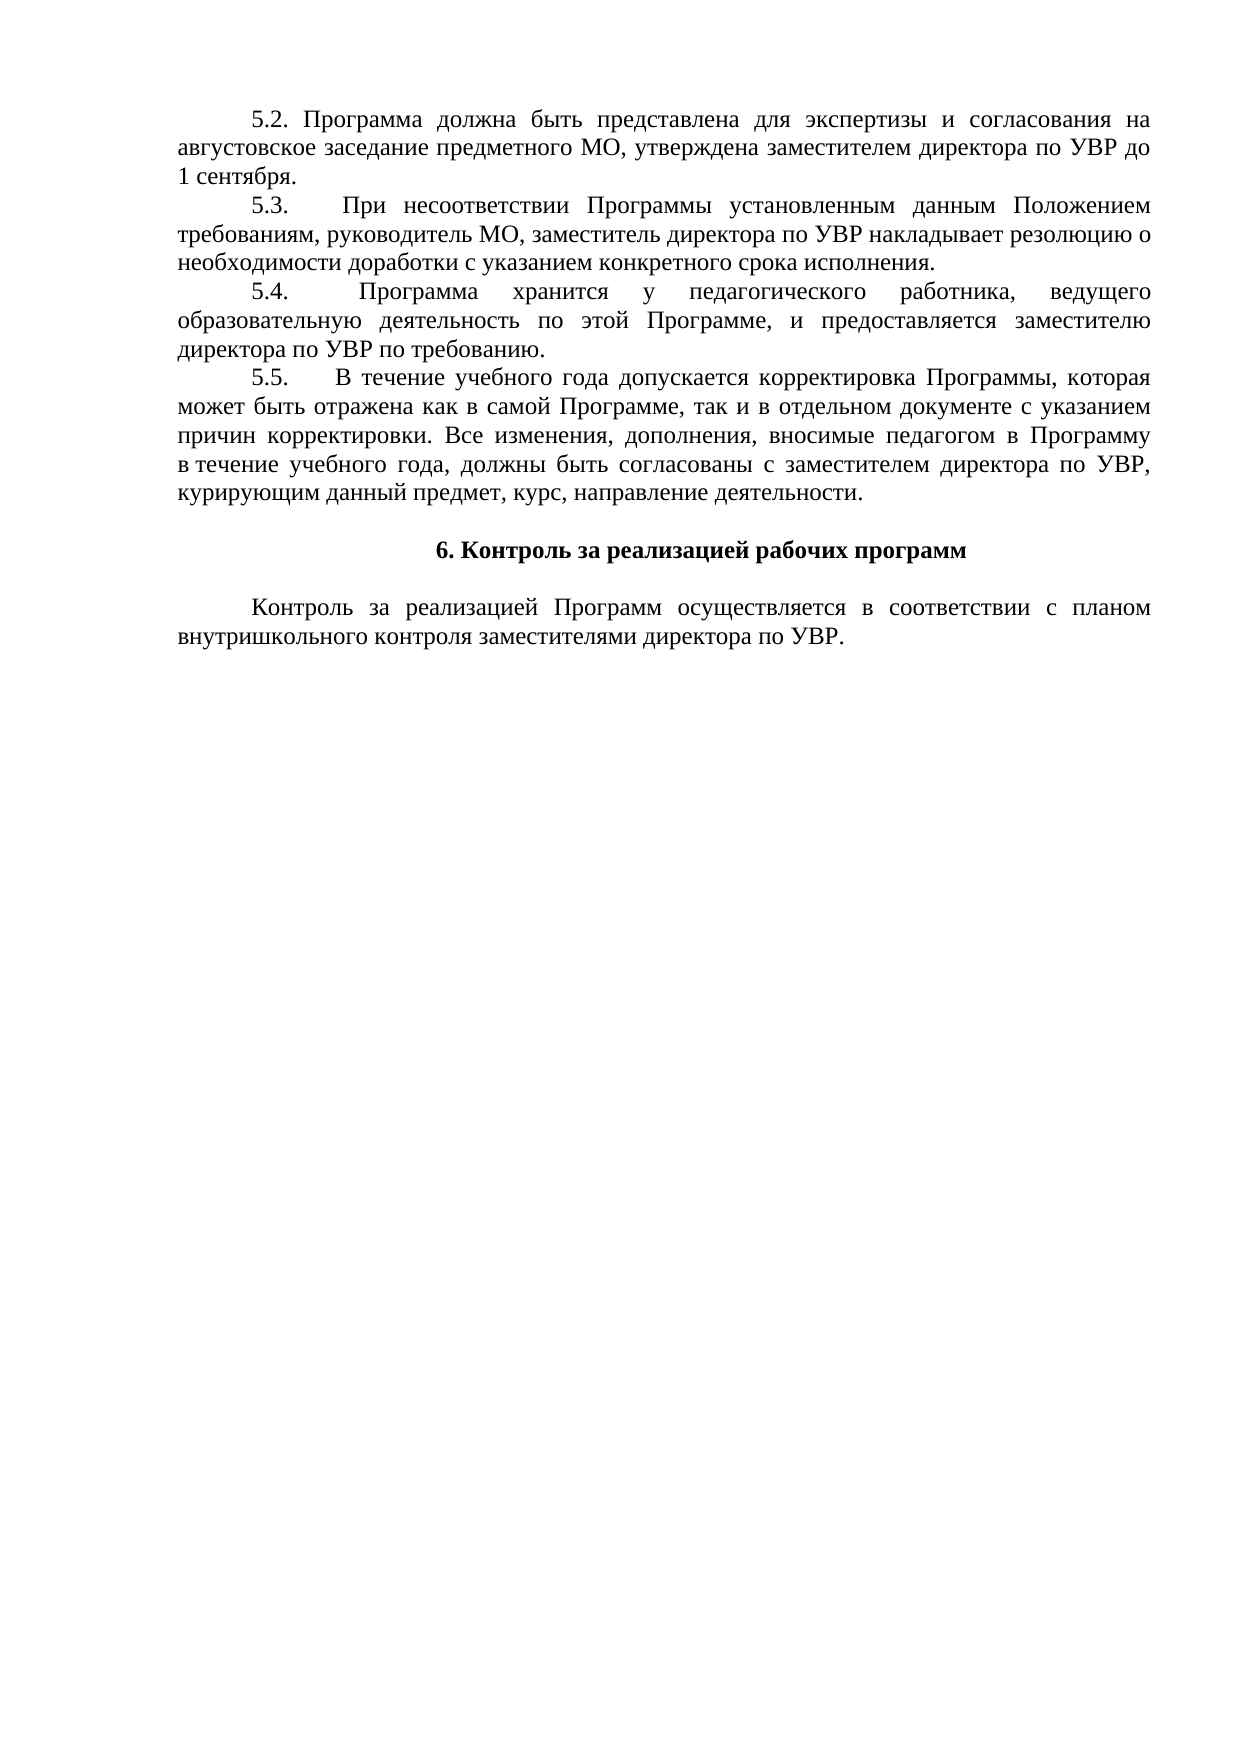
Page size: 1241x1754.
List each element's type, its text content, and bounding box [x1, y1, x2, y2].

text Контроль за реализацией Программ осуществляется в соответствии с планом внутришкольного контроля заместителями директора по УВР. [177, 592, 1152, 650]
list При несоответствии Программы установленным данным Положением требованиям, руководитель МО, заместитель директора по УВР накладывает резолюцию о необходимости доработки с указанием конкретного срока исполнения. [177, 190, 1152, 276]
list В течение учебного года допускается корректировка Программы, которая может быть отражена как в самой Программе, так и в отдельном документе с указанием причин корректировки. Все изменения, дополнения, вносимые педагогом в Программу в течение учебного года, должны быть согласованы с заместителем директора по УВР, курирующим данный предмет, курс, направление деятельности. [177, 362, 1152, 506]
text 5.2. Программа должна быть представлена для экспертизы и согласования на августовское заседание предметного МО, утверждена заместителем директора по УВР до 1 сентября. [177, 104, 1152, 190]
list Программа хранится у педагогического работника, ведущего образовательную деятельность по этой Программе, и предоставляется заместителю директора по УВР по требованию. [177, 276, 1152, 362]
text 6. Контроль за реализацией рабочих программ [177, 535, 1152, 564]
